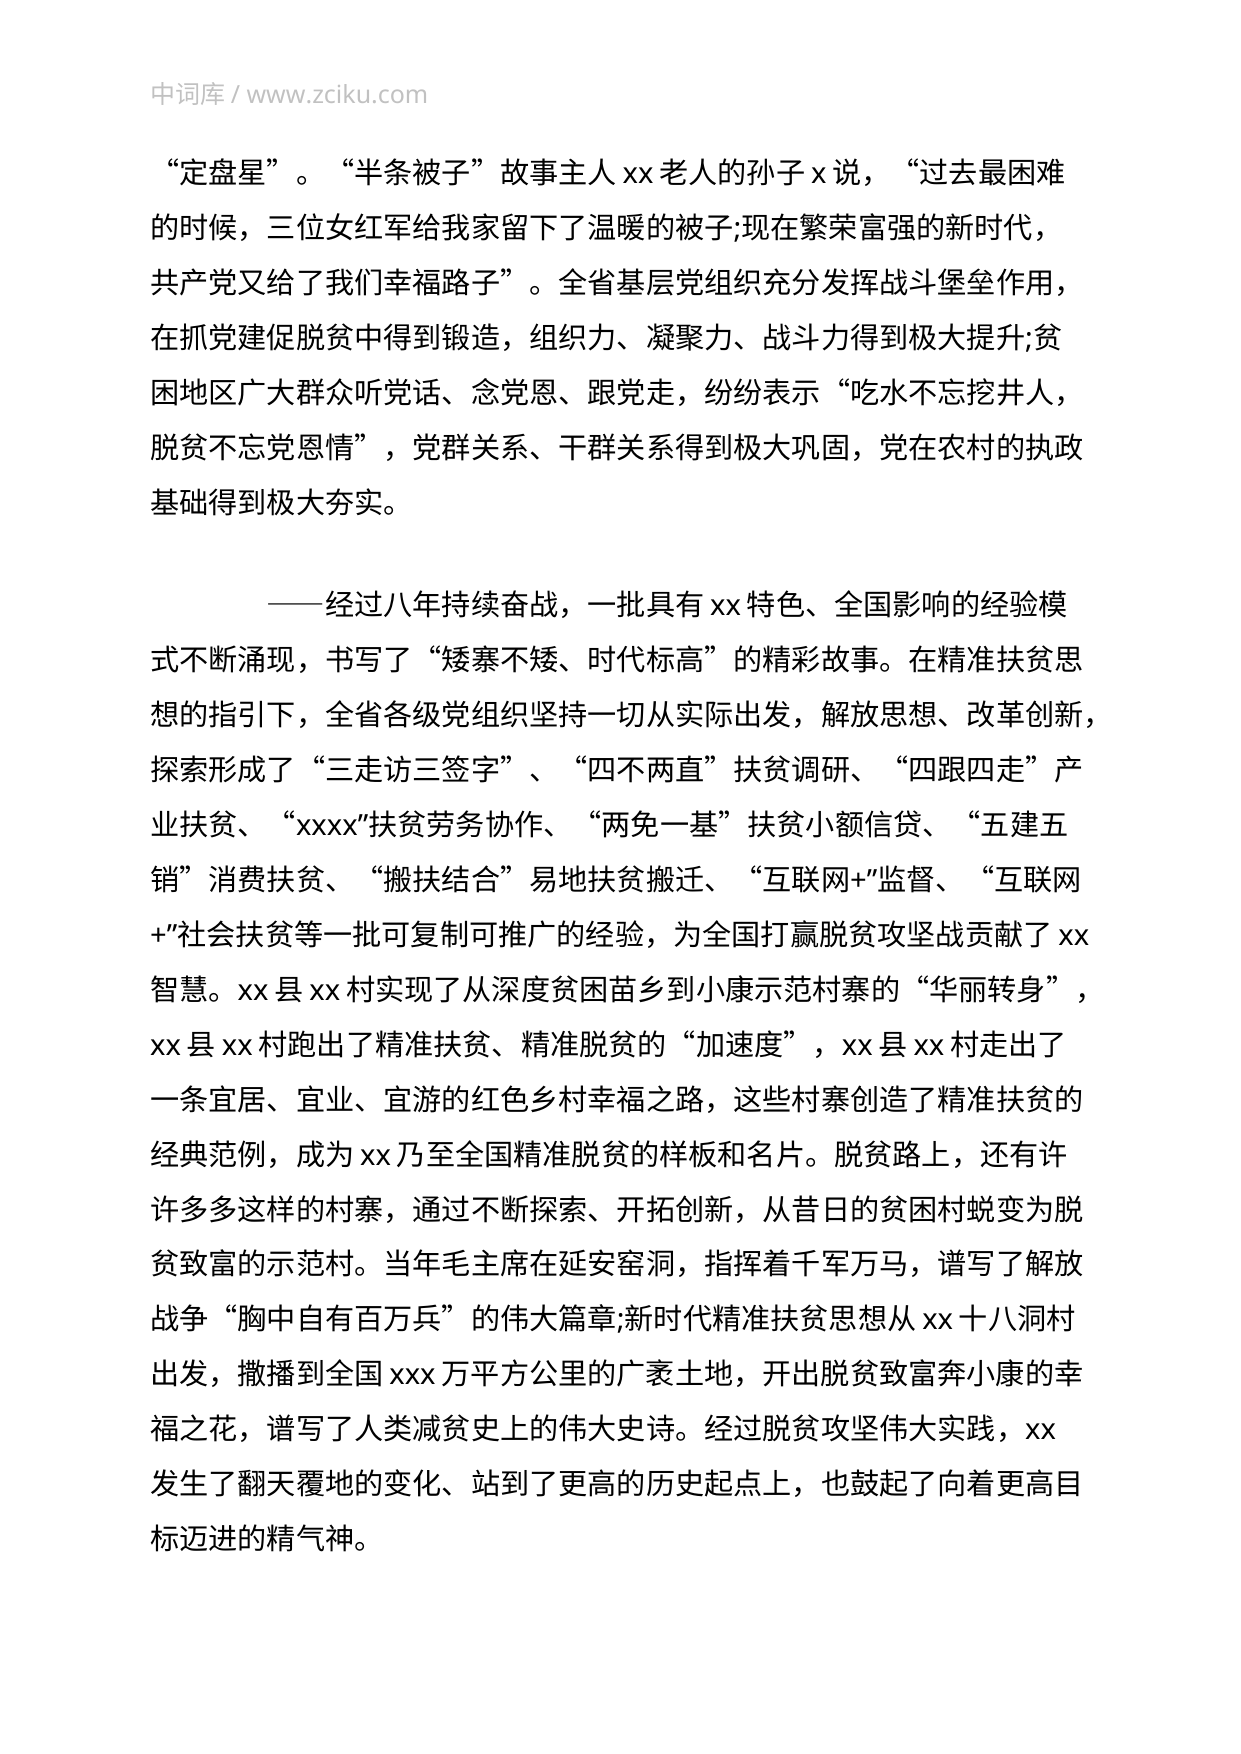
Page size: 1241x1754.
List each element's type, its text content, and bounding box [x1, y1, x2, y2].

text ——经过八年持续奋战，一批具有xx特色、全国影响的经验模式不断涌现，书写了“矮寨不矮、时代标高”的精彩故事。在精准扶贫思想的指引下，全省各级党组织坚持一切从实际出发，解放思想、改革创新，探索形成了“三走访三签字”、“四不两直”扶贫调研、“四跟四走”产业扶贫、“xxxx”扶贫劳务协作、“两免一基”扶贫小额信贷、“五建五销”消费扶贫、“搬扶结合”易地扶贫搬迁、“互联网+”监督、“互联网+”社会扶贫等一批可复制可推广的经验，为全国打赢脱贫攻坚战贡献了xx智慧。xx县xx村实现了从深度贫困苗乡到小康示范村寨的“华丽转身”，xx县xx村跑出了精准扶贫、精准脱贫的“加速度”，xx县xx村走出了一条宜居、宜业、宜游的红色乡村幸福之路，这些村寨创造了精准扶贫的经典范例，成为xx乃至全国精准脱贫的样板和名片。脱贫路上，还有许许多多这样的村寨，通过不断探索、开拓创新，从昔日的贫困村蜕变为脱贫致富的示范村。当年毛主席在延安窑洞，指挥着千军万马，谱写了解放战争“胸中自有百万兵”的伟大篇章;新时代精准扶贫思想从xx十八洞村出发，撒播到全国xxx万平方公里的广袤土地，开出脱贫致富奔小康的幸福之花，谱写了人类减贫史上的伟大史诗。经过脱贫攻坚伟大实践，xx发生了翻天覆地的变化、站到了更高的历史起点上，也鼓起了向着更高目标迈进的精气神。 [150, 581, 1090, 1558]
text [150, 150, 1090, 522]
